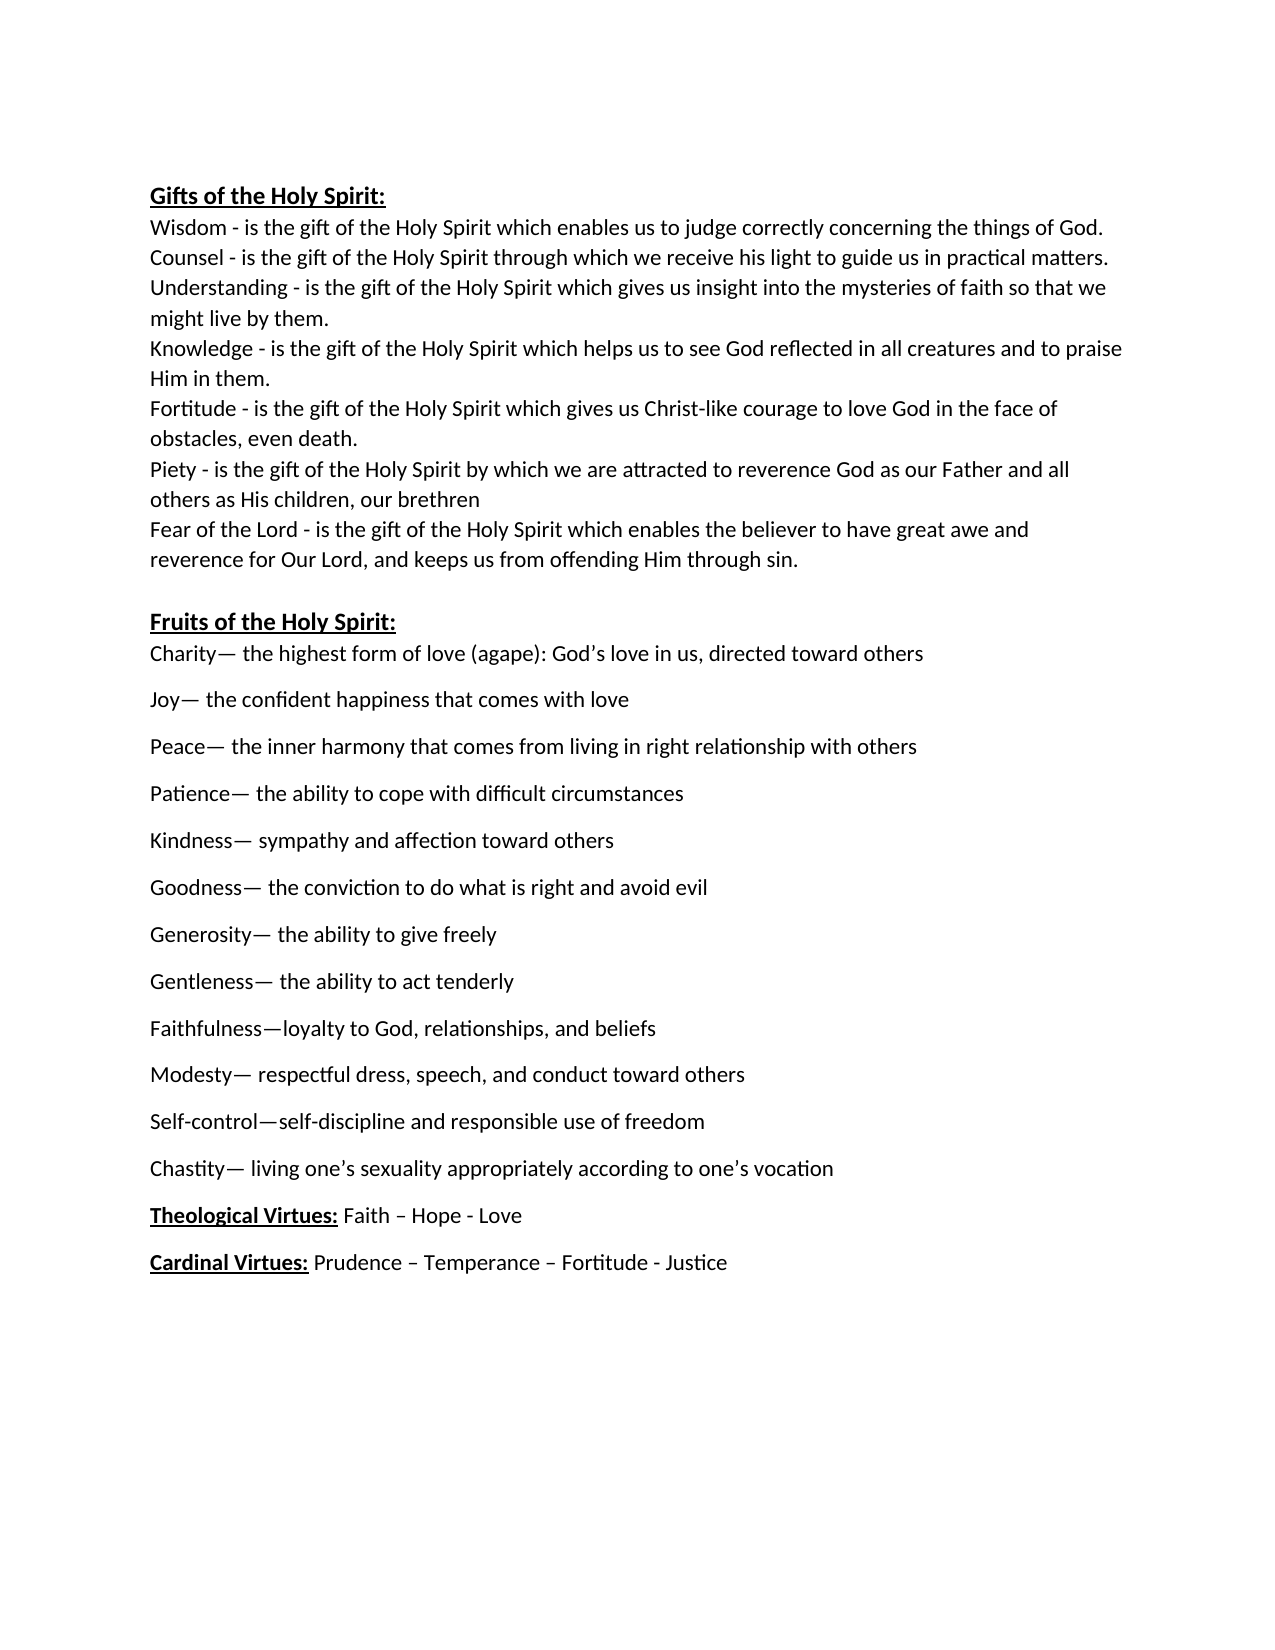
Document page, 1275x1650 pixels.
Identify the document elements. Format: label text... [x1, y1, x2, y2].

text Charity— the highest form of love (agape): God’s love in us, directed toward others [150, 639, 1125, 667]
text Kindness— sympathy and affection toward others [150, 826, 1125, 854]
text Wisdom - is the gift of the Holy Spirit which enables us to judge correctly concerning the things of God. Counsel - is the gift of the Holy Spirit through which we receive his light to guide us in practical matters. Understanding - is the gift of the Holy Spirit which gives us insight into the mysteries of faith so that we might live by them. [150, 213, 1125, 332]
text Joy— the confident happiness that comes with love [150, 686, 1125, 714]
text Fear of the Lord - is the gift of the Holy Spirit which enables the believer to have great awe and reverence for Our Lord, and keeps us from offending Him through sin. [150, 515, 1125, 573]
text Faithfulness—loyalty to God, relationships, and beliefs [150, 1014, 1125, 1042]
text Goodness— the conviction to do what is right and avoid evil [150, 873, 1125, 901]
text Modesty— respectful dress, speech, and conduct toward others [150, 1061, 1125, 1089]
text Fortitude - is the gift of the Holy Spirit which gives us Christ-like courage to love God in the face of obstacles, even death. [150, 394, 1125, 453]
text Theological Virtues: Faith – Hope - Love [150, 1201, 1125, 1229]
text Cardinal Virtues: Prudence – Temperance – Fortitude - Justice [150, 1248, 1125, 1276]
text Gifts of the Holy Spirit: [150, 180, 1125, 211]
text Gentleness— the ability to act tenderly [150, 967, 1125, 995]
text Generosity— the ability to give freely [150, 920, 1125, 948]
text Peace— the inner harmony that comes from living in right relationship with others [150, 732, 1125, 761]
text Patience— the ability to cope with difficult circumstances [150, 779, 1125, 807]
text Piety - is the gift of the Holy Spirit by which we are attracted to reverence God as our Father and all others as His children, our brethren [150, 455, 1125, 513]
text Self-control—self-discipline and responsible use of freedom [150, 1107, 1125, 1136]
text Chastity— living one’s sexuality appropriately according to one’s vocation [150, 1154, 1125, 1182]
text Fruits of the Holy Spirit: [150, 606, 1125, 636]
text Knowledge - is the gift of the Holy Spirit which helps us to see God reflected in all creatures and to praise Him in them. [150, 334, 1125, 392]
